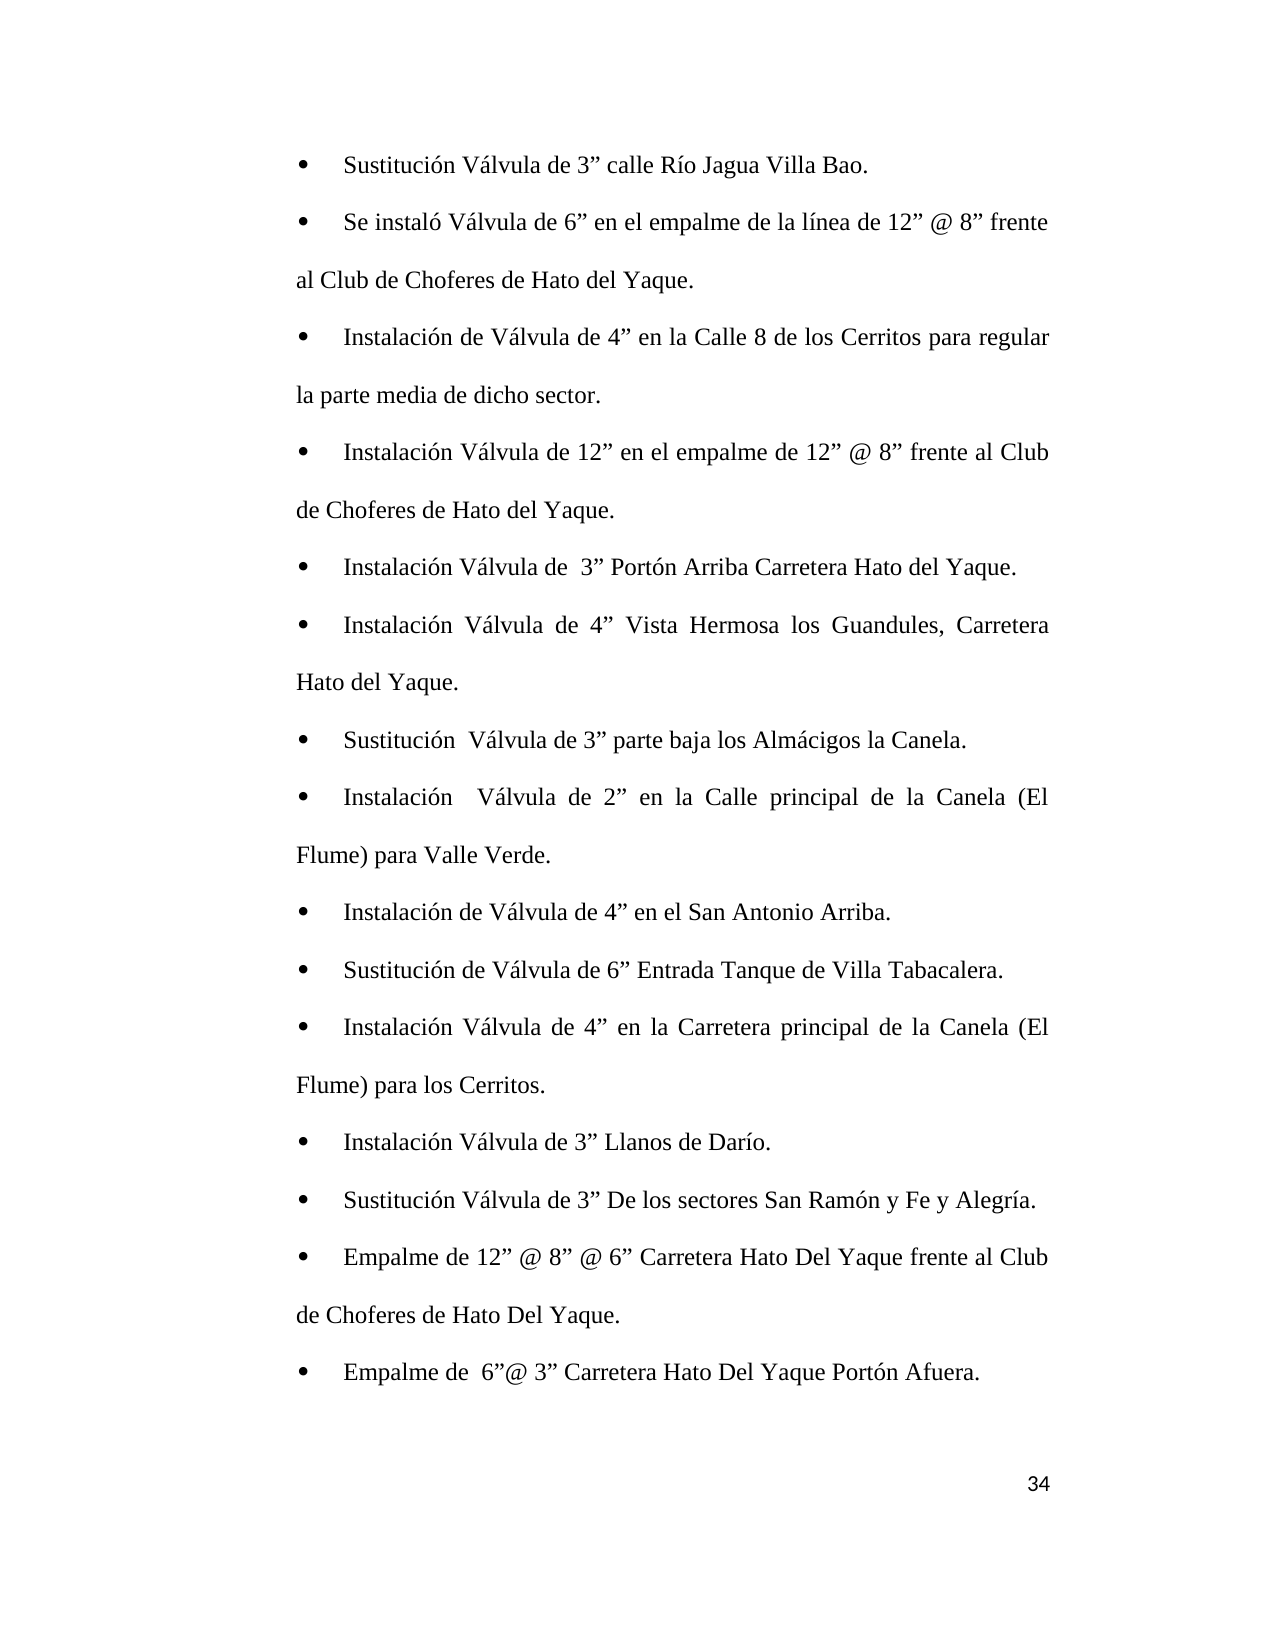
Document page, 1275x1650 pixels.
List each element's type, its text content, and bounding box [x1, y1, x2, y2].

list Se instaló Válvula de 6” en el empalme de la línea de 12” @ 8” frente al Club de Choferes de Hato del Yaque. [296, 207, 1050, 294]
list Instalación Válvula de 2” en la Calle principal de la Canela (El Flume) para Valle Verde. [296, 782, 1050, 869]
list Instalación Válvula de 4” Vista Hermosa los Guandules, Carretera Hato del Yaque. [296, 610, 1050, 696]
list Instalación de Válvula de 4” en el San Antonio Arriba. [296, 897, 1050, 926]
list Sustitución de Válvula de 6” Entrada Tanque de Villa Tabacalera. [296, 955, 1050, 984]
list Sustitución Válvula de 3” parte baja los Almácigos la Canela. [296, 725, 1050, 754]
list Instalación de Válvula de 4” en la Calle 8 de los Cerritos para regular la parte media de dicho sector. [296, 322, 1050, 409]
list Instalación Válvula de 12” en el empalme de 12” @ 8” frente al Club de Choferes de Hato del Yaque. [296, 437, 1050, 524]
list Instalación Válvula de 4” en la Carretera principal de la Canela (El Flume) para los Cerritos. [296, 1012, 1050, 1099]
list Sustitución Válvula de 3” calle Río Jagua Villa Bao. [296, 150, 1050, 179]
list Instalación Válvula de 3” Llanos de Darío. [296, 1127, 1050, 1156]
list Instalación Válvula de 3” Portón Arriba Carretera Hato del Yaque. [296, 552, 1050, 581]
list Empalme de 12” @ 8” @ 6” Carretera Hato Del Yaque frente al Club de Choferes de Hato Del Yaque. [296, 1242, 1050, 1329]
list Sustitución Válvula de 3” De los sectores San Ramón y Fe y Alegría. [296, 1185, 1050, 1214]
list Empalme de 6”@ 3” Carretera Hato Del Yaque Portón Afuera. [296, 1357, 1050, 1386]
